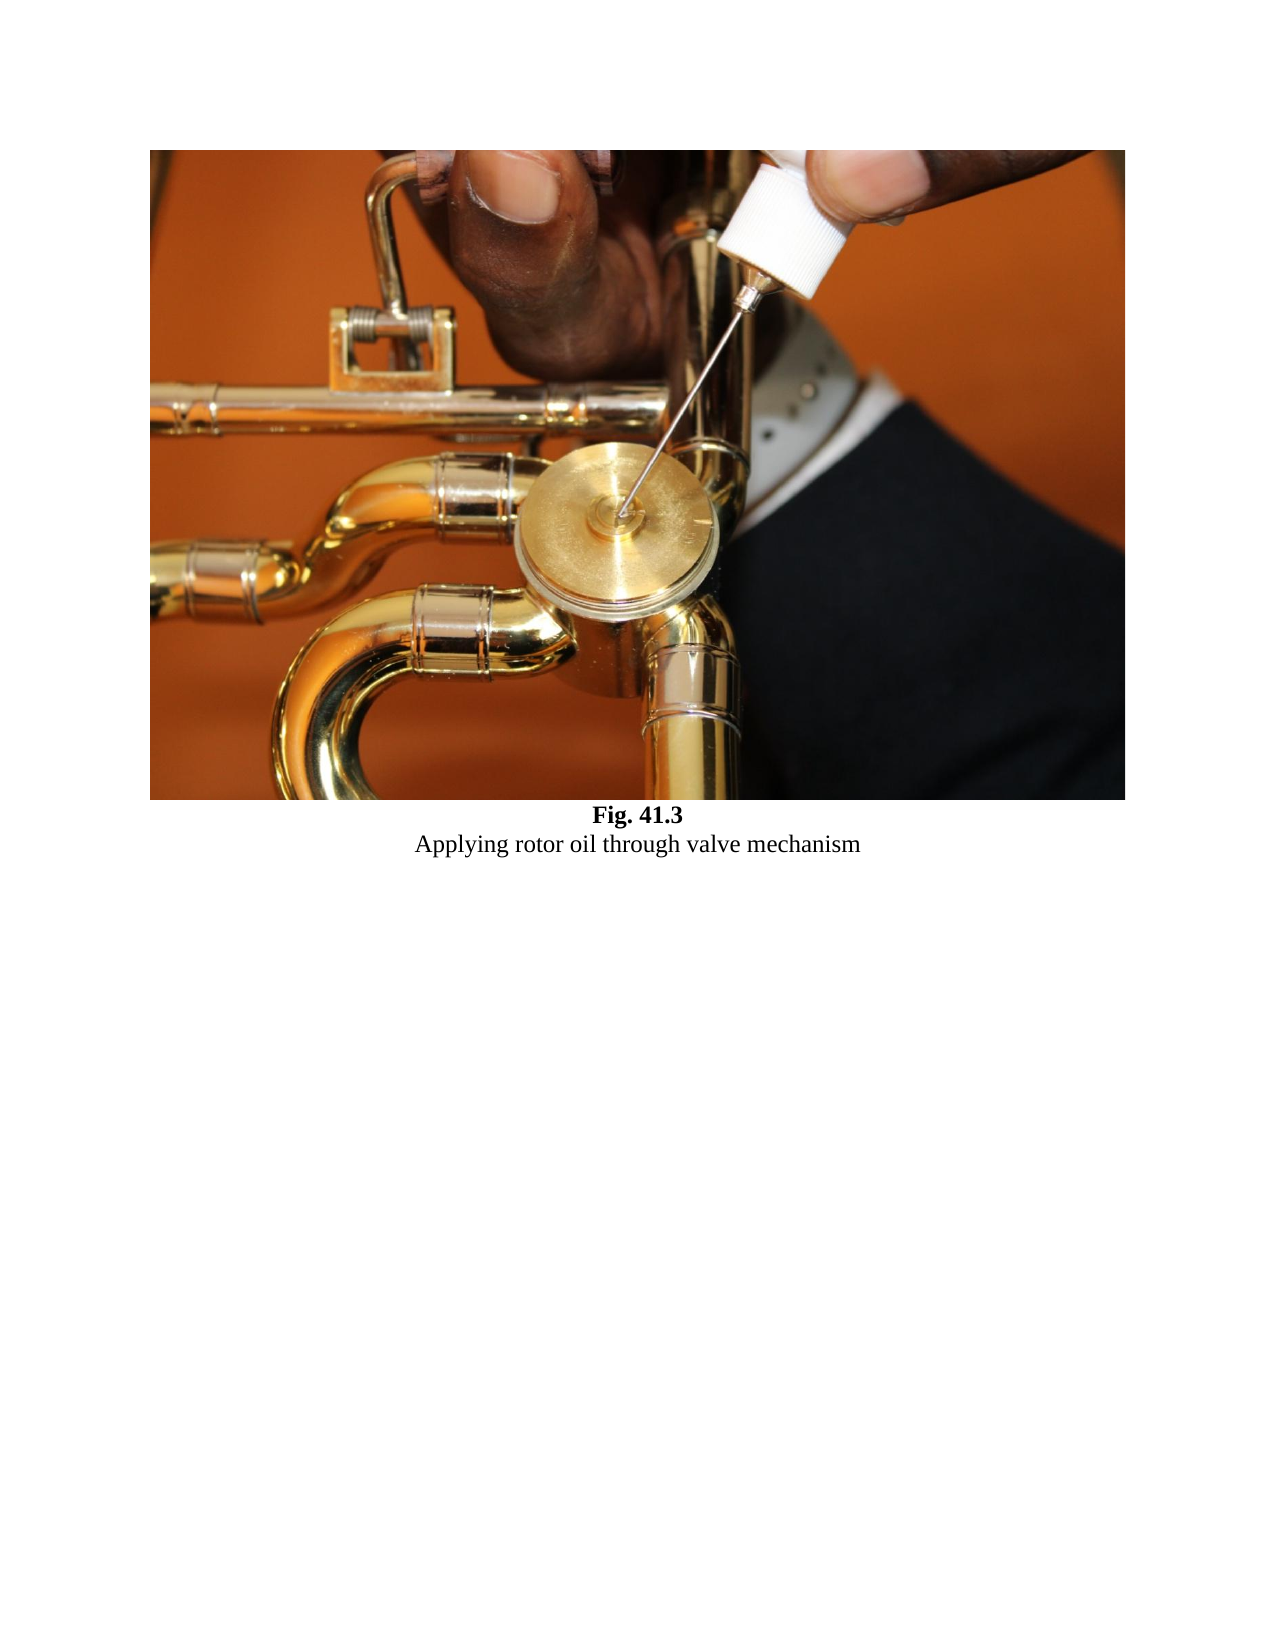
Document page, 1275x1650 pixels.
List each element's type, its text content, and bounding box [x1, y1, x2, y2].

text Fig. 41.3 [150, 800, 1125, 829]
text Applying rotor oil through valve mechanism [150, 829, 1125, 857]
picture [150, 150, 1125, 800]
